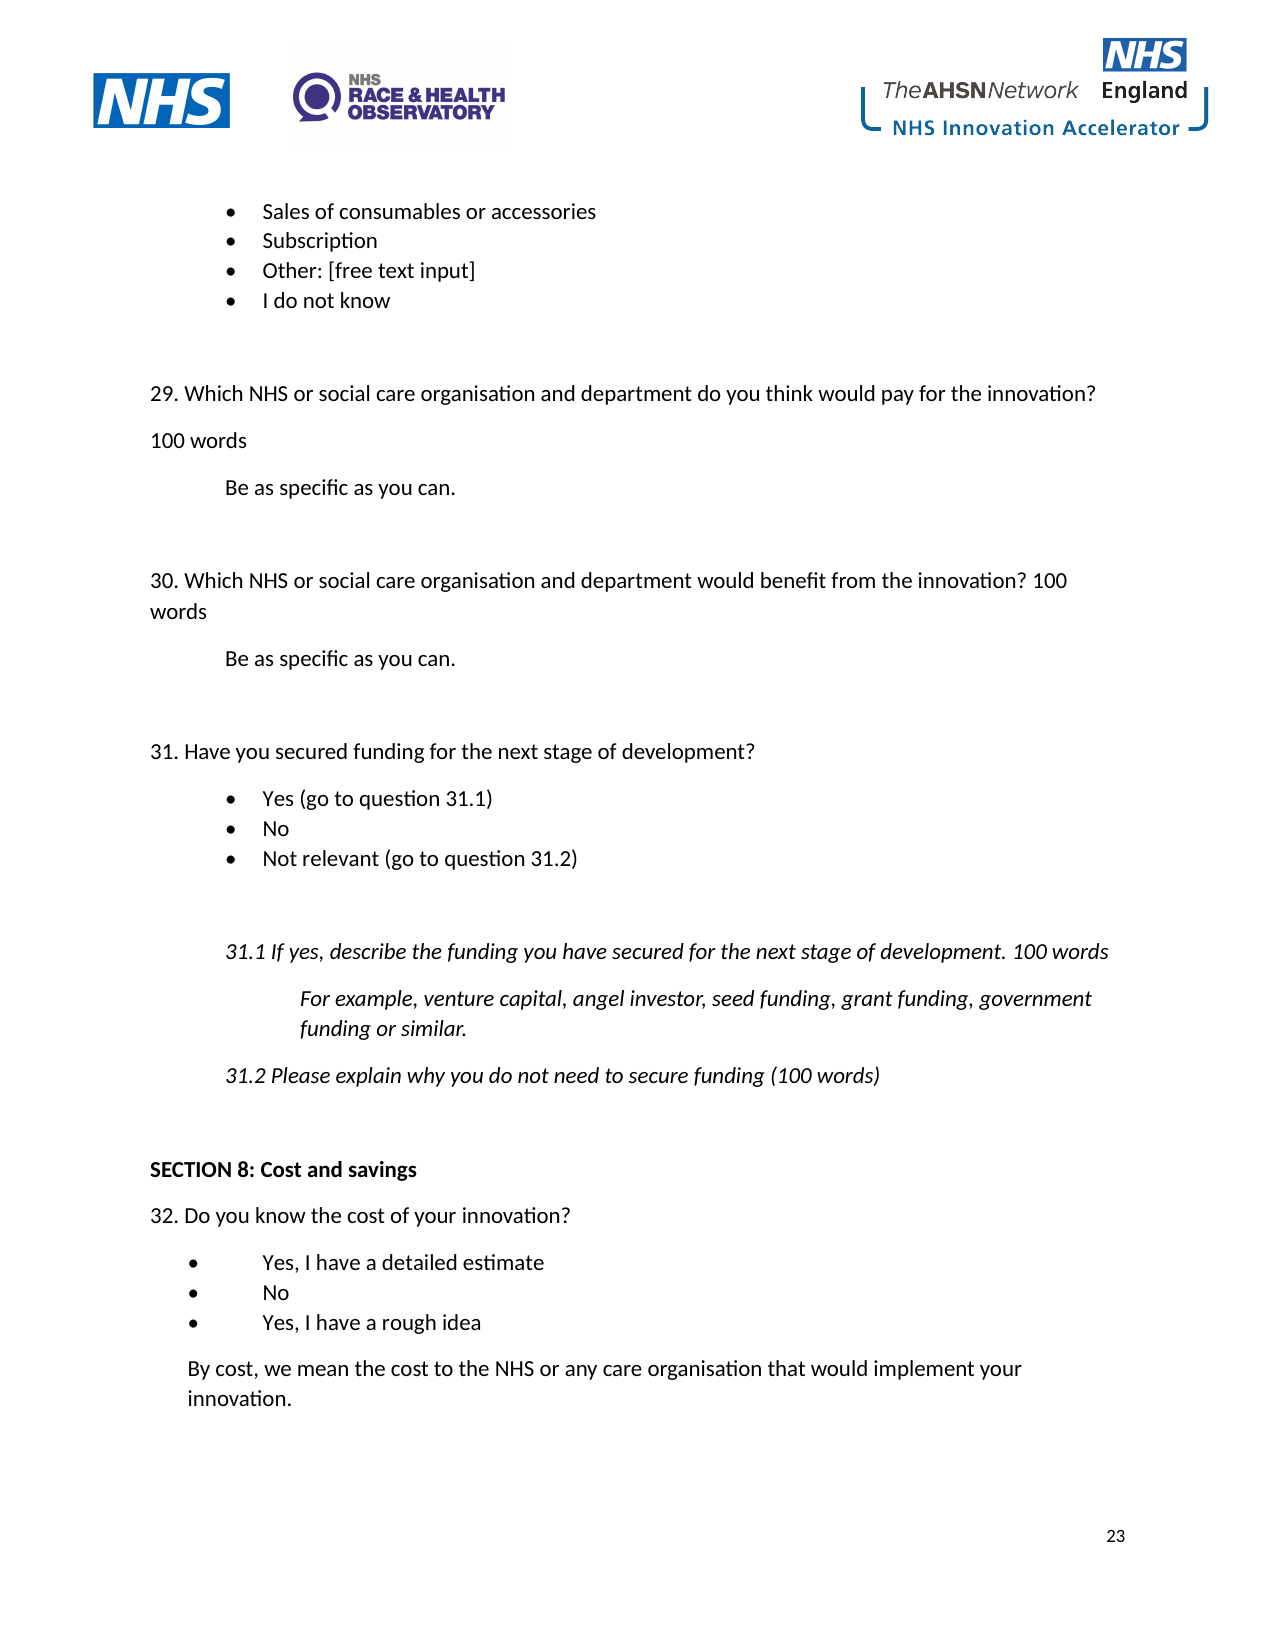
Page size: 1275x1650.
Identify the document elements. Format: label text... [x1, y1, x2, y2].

text 31.2 Please explain why you do not need to secure funding (100 words) [225, 1061, 1125, 1089]
text For example, venture capital, angel investor, seed funding, grant funding, government funding or similar. [300, 984, 1125, 1042]
list Sales of consumables or accessories [225, 197, 1125, 225]
text Be as specific as you can. [225, 644, 1125, 672]
text Be as specific as you can. [225, 473, 1125, 501]
text 31.1 If yes, describe the funding you have secured for the next stage of development. 100 words [225, 937, 1125, 965]
list Other: [free text input] [225, 256, 1125, 284]
picture [848, 25, 1220, 151]
list Yes (go to question 31.1) [225, 784, 1125, 812]
list Not relevant (go to question 31.2) [225, 844, 1125, 872]
text By cost, we mean the cost to the NHS or any care organisation that would implement your innovation. [187, 1354, 1125, 1412]
list Yes, I have a detailed estimate [187, 1248, 1125, 1276]
text 31. Have you secured funding for the next stage of development? [150, 737, 1125, 766]
picture [289, 42, 509, 152]
list I do not know [225, 286, 1125, 314]
text 29. Which NHS or social care organisation and department do you think would pay for the innovation? [150, 379, 1125, 407]
text 30. Which NHS or social care organisation and department would benefit from the innovation? 100 words [150, 567, 1125, 625]
list Subscription [225, 227, 1125, 254]
text 100 words [150, 426, 1125, 454]
picture [89, 73, 231, 128]
text SECTION 8: Cost and savings [150, 1155, 1125, 1183]
list Yes, I have a rough idea [187, 1308, 1125, 1336]
list No [187, 1278, 1125, 1306]
text 32. Do you know the cost of your innovation? [150, 1202, 1125, 1229]
list No [225, 814, 1125, 842]
